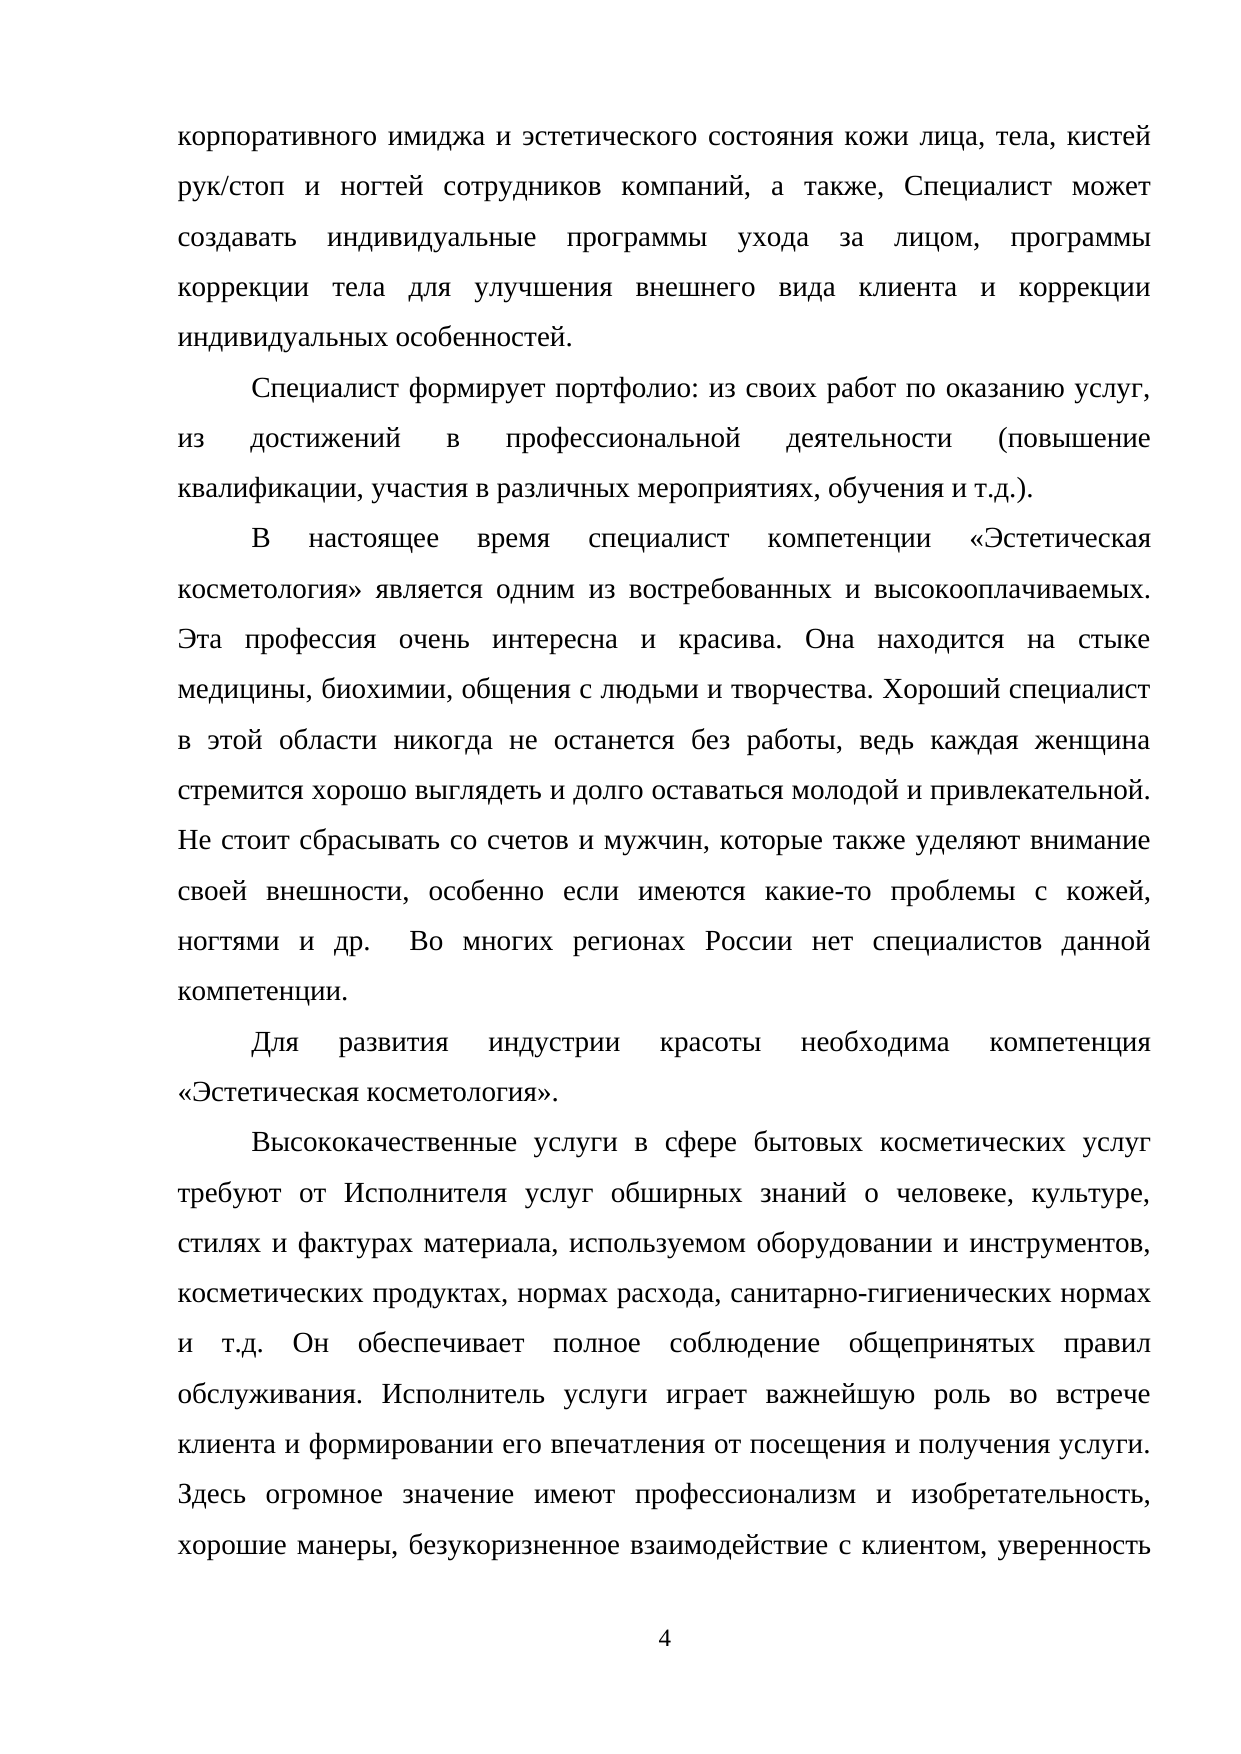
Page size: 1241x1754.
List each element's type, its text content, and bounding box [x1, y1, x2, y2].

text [177, 1124, 1152, 1560]
text Для развития индустрии красоты необходима компетенция «Эстетическая косметология». [177, 1024, 1152, 1108]
text В настоящее время специалист компетенции «Эстетическая косметология» является одним из востребованных и высокооплачиваемых. Эта профессия очень интересна и красива. Она находится на стыке медицины, биохимии, общения с людьми и творчества. Хороший специалист в этой области никогда не останется без работы, ведь каждая женщина стремится хорошо выглядеть и долго оставаться молодой и привлекательной. Не стоит сбрасывать со счетов и мужчин, которые также уделяют внимание своей внешности, особенно если имеются какие-то проблемы с кожей, ногтями и др. Во многих регионах России нет специалистов данной компетенции. [177, 521, 1152, 1007]
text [177, 118, 1152, 353]
text Специалист формирует портфолио: из своих работ по оказанию услуг, из достижений в профессиональной деятельности (повышение квалификации, участия в различных мероприятиях, обучения и т.д.). [177, 370, 1152, 504]
